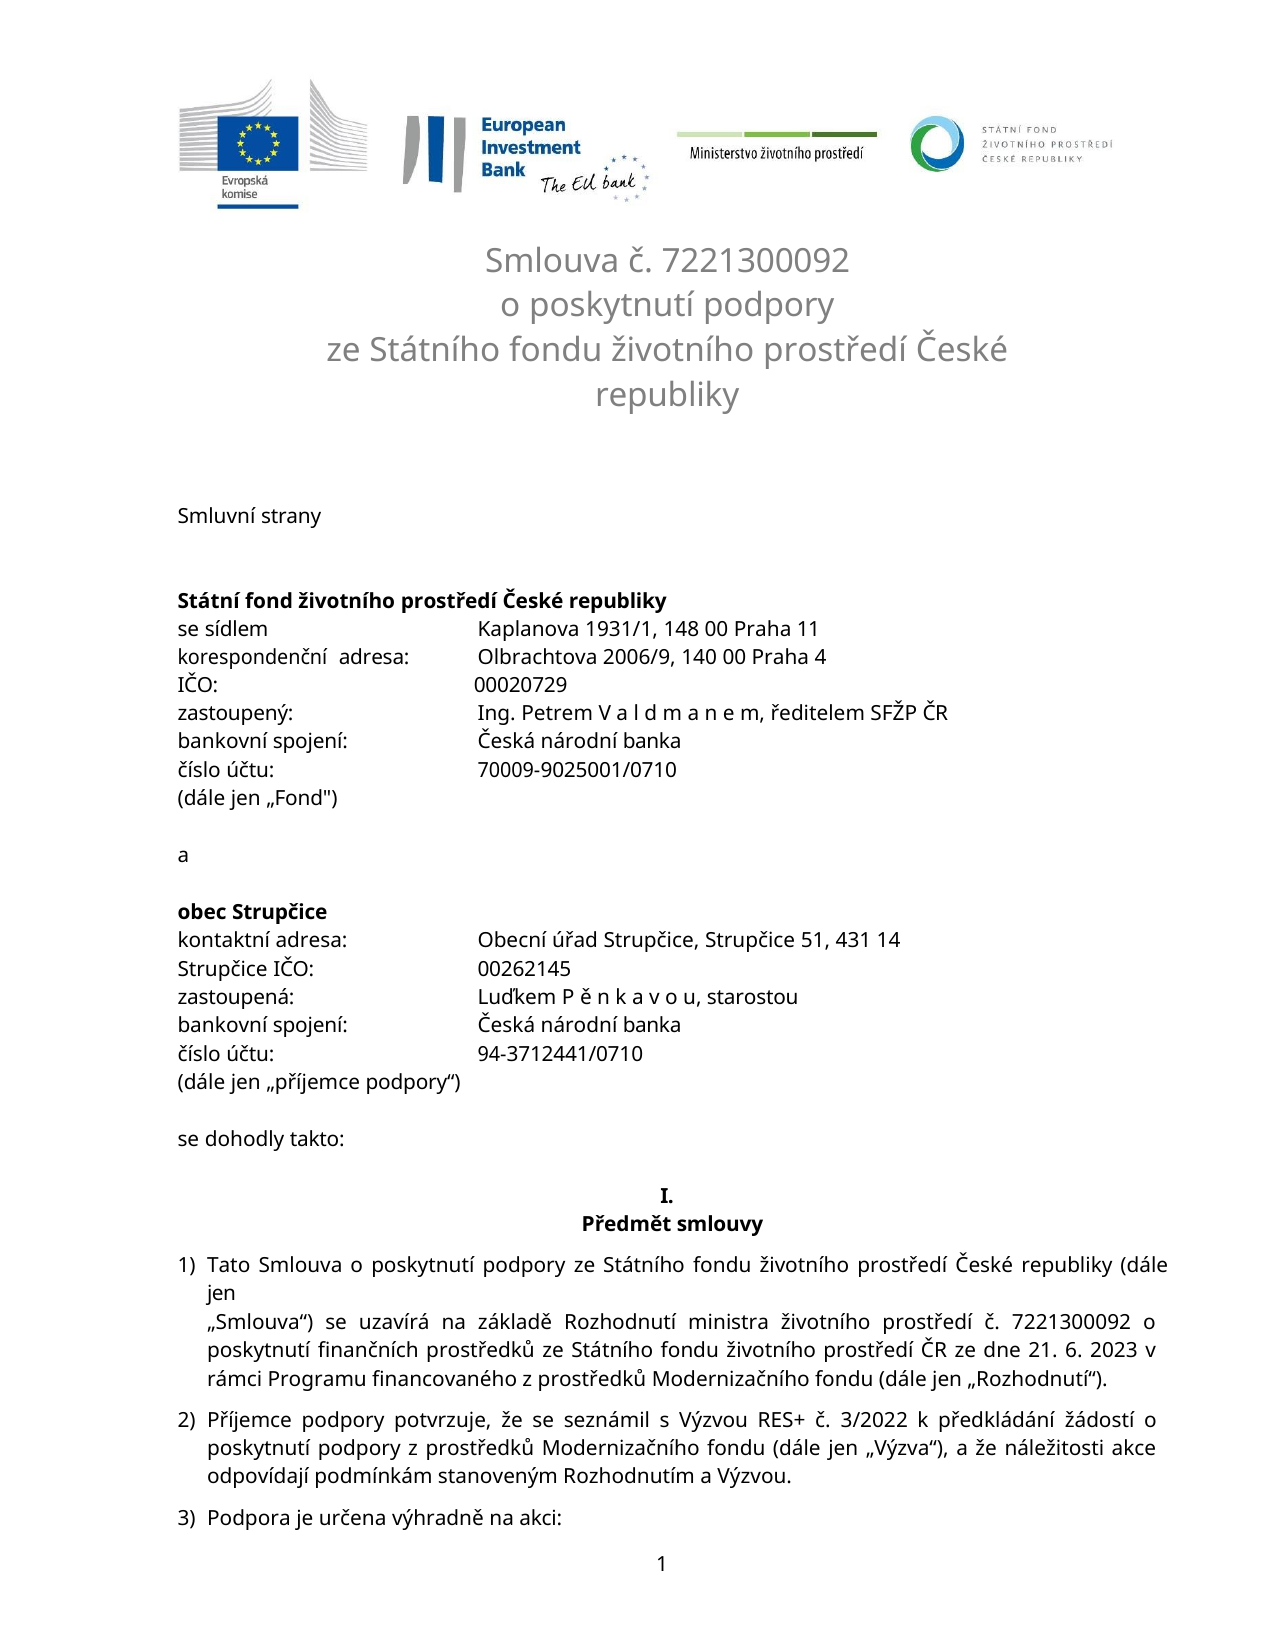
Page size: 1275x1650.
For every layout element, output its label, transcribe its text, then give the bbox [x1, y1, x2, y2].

text korespondenční adresa: Olbrachtova 2006/9, 140 00 Praha 4 [177, 642, 1169, 669]
subtitle obec Strupčice [177, 897, 1169, 926]
subtitle I. [406, 1181, 929, 1209]
text o poskytnutí podpory [276, 281, 1059, 325]
text zastoupená: Luďkem P ě n k a v o u, starostou [177, 982, 1169, 1010]
subtitle Státní fond životního prostředí České republiky [177, 586, 1169, 614]
text Smlouva č. 7221300092 [406, 237, 929, 281]
list Podpora je určena výhradně na akci: [177, 1503, 1169, 1531]
text „Smlouva“) se uzavírá na základě Rozhodnutí ministra životního prostředí č. 7221300092 o poskytnutí finančních prostředků ze Státního fondu životního prostředí ČR ze dne 21. 6. 2023 v rámci Programu financovaného z prostředků Modernizačního fondu (dále jen „Rozhodnutí“). [207, 1307, 1157, 1392]
text Smluvní strany [177, 501, 1169, 529]
text ze Státního fondu životního prostředí České republiky [276, 325, 1058, 416]
text kontaktní adresa: Obecní úřad Strupčice, Strupčice 51, 431 14 Strupčice IČO: 00262145 [177, 926, 966, 982]
text (dále jen „Fond") [177, 783, 1169, 812]
list Příjemce podpory potvrzuje, že se seznámil s Výzvou RES+ č. 3/2022 k předkládání žádostí o poskytnutí podpory z prostředků Modernizačního fondu (dále jen „Výzva“), a že náležitosti akce odpovídají podmínkám stanoveným Rozhodnutím a Výzvou. [177, 1405, 1157, 1490]
text bankovní spojení: Česká národní banka [177, 1010, 1169, 1038]
subtitle Předmět smlouvy [581, 1209, 1169, 1238]
picture [177, 73, 1115, 213]
text číslo účtu: 94-3712441/0710 [177, 1039, 1169, 1067]
text (dále jen „příjemce podpory“) [177, 1067, 1169, 1096]
text zastoupený: Ing. Petrem V a l d m a n e m, ředitelem SFŽP ČR [177, 698, 1169, 727]
text se dohodly takto: [177, 1124, 1169, 1152]
text bankovní spojení: Česká národní banka [177, 727, 1169, 755]
text se sídlem Kaplanova 1931/1, 148 00 Praha 11 [177, 614, 1169, 642]
text číslo účtu: 70009-9025001/0710 [177, 755, 1169, 783]
text IČO: 00020729 [177, 670, 1169, 698]
text a [177, 840, 1169, 869]
list Tato Smlouva o poskytnutí podpory ze Státního fondu životního prostředí České republiky (dále jen [177, 1250, 1169, 1307]
